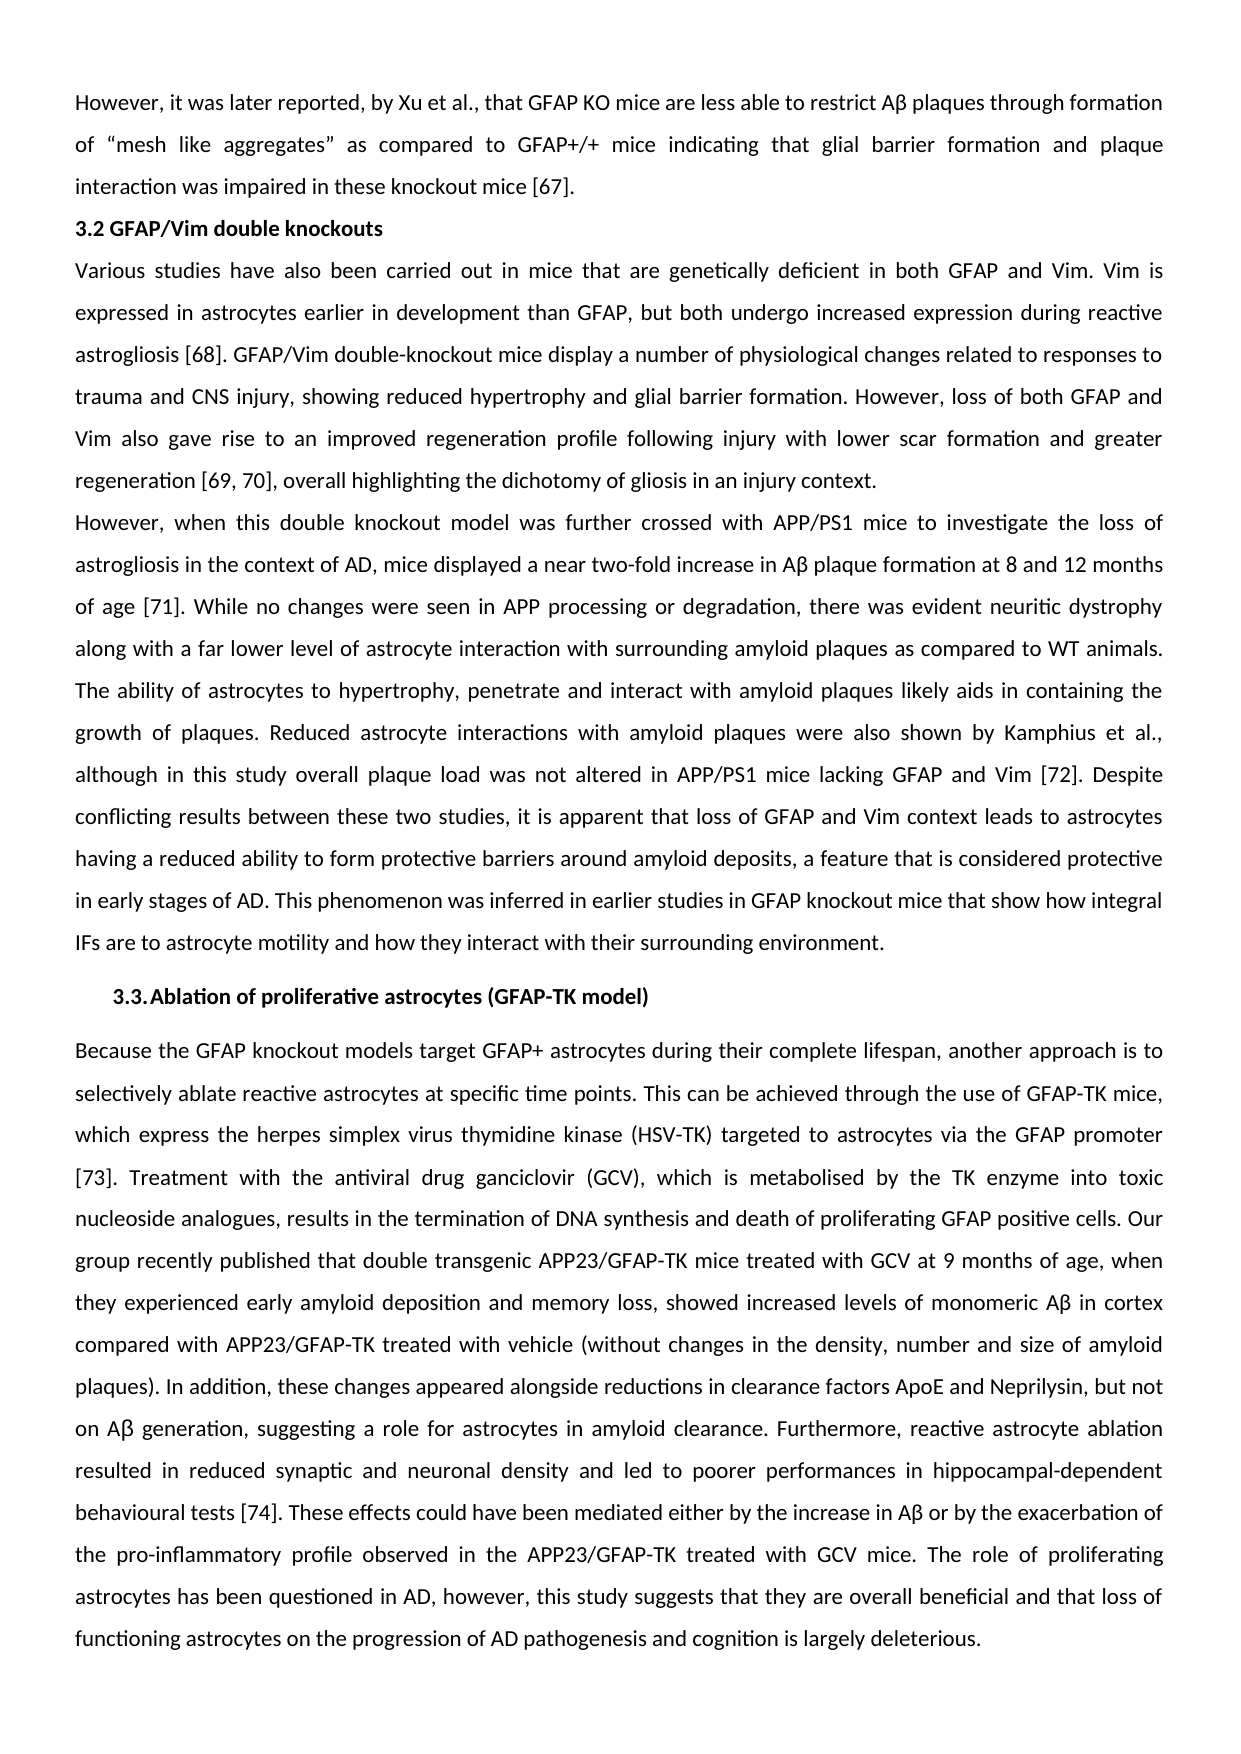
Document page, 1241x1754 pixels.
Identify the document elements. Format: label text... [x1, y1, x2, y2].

text Various studies have also been carried out in mice that are genetically deficient in both GFAP and Vim. Vim is expressed in astrocytes earlier in development than GFAP, but both undergo increased expression during reactive astrogliosis [68]. GFAP/Vim double-knockout mice display a number of physiological changes related to responses to trauma and CNS injury, showing reduced hypertrophy and glial barrier formation. However, loss of both GFAP and Vim also gave rise to an improved regeneration profile following injury with lower scar formation and greater regeneration [69, 70], overall highlighting the dichotomy of gliosis in an injury context. [75, 256, 1165, 494]
text Because the GFAP knockout models target GFAP+ astrocytes during their complete lifespan, another approach is to selectively ablate reactive astrocytes at specific time points. This can be achieved through the use of GFAP-TK mice, which express the herpes simplex virus thymidine kinase (HSV-TK) targeted to astrocytes via the GFAP promoter [73]. Treatment with the antiviral drug ganciclovir (GCV), which is metabolised by the TK enzyme into toxic nucleoside analogues, results in the termination of DNA synthesis and death of proliferating GFAP positive cells. Our group recently published that double transgenic APP23/GFAP-TK mice treated with GCV at 9 months of age, when they experienced early amyloid deposition and memory loss, showed increased levels of monomeric Aβ in cortex compared with APP23/GFAP-TK treated with vehicle (without changes in the density, number and size of amyloid plaques). In addition, these changes appeared alongside reductions in clearance factors ApoE and Neprilysin, but not on Aβ generation, suggesting a role for astrocytes in amyloid clearance. Furthermore, reactive astrocyte ablation resulted in reduced synaptic and neuronal density and led to poorer performances in hippocampal-dependent behavioural tests [74]. These effects could have been mediated either by the increase in Aβ or by the exacerbation of the pro-inflammatory profile observed in the APP23/GFAP-TK treated with GCV mice. The role of proliferating astrocytes has been questioned in AD, however, this study suggests that they are overall beneficial and that loss of functioning astrocytes on the progression of AD pathogenesis and cognition is largely deleterious. [75, 1037, 1165, 1652]
text However, when this double knockout model was further crossed with APP/PS1 mice to investigate the loss of astrogliosis in the context of AD, mice displayed a near two-fold increase in Aβ plaque formation at 8 and 12 months of age [71]. While no changes were seen in APP processing or degradation, there was evident neuritic dystrophy along with a far lower level of astrocyte interaction with surrounding amyloid plaques as compared to WT animals. The ability of astrocytes to hypertrophy, penetrate and interact with amyloid plaques likely aids in containing the growth of plaques. Reduced astrocyte interactions with amyloid plaques were also shown by Kamphius et al., although in this study overall plaque load was not altered in APP/PS1 mice lacking GFAP and Vim [72]. Despite conflicting results between these two studies, it is apparent that loss of GFAP and Vim context leads to astrocytes having a reduced ability to form protective barriers around amyloid deposits, a feature that is considered protective in early stages of AD. This phenomenon was inferred in earlier studies in GFAP knockout mice that show how integral IFs are to astrocyte motility and how they interact with their surrounding environment. [75, 508, 1165, 956]
list Ablation of proliferative astrocytes (GFAP-TK model) [112, 982, 1165, 1010]
text 3.2 GFAP/Vim double knockouts [75, 214, 1165, 242]
text However, it was later reported, by Xu et al., that GFAP KO mice are less able to restrict Aβ plaques through formation of “mesh like aggregates” as compared to GFAP+/+ mice indicating that glial barrier formation and plaque interaction was impaired in these knockout mice [67]. [75, 88, 1165, 200]
